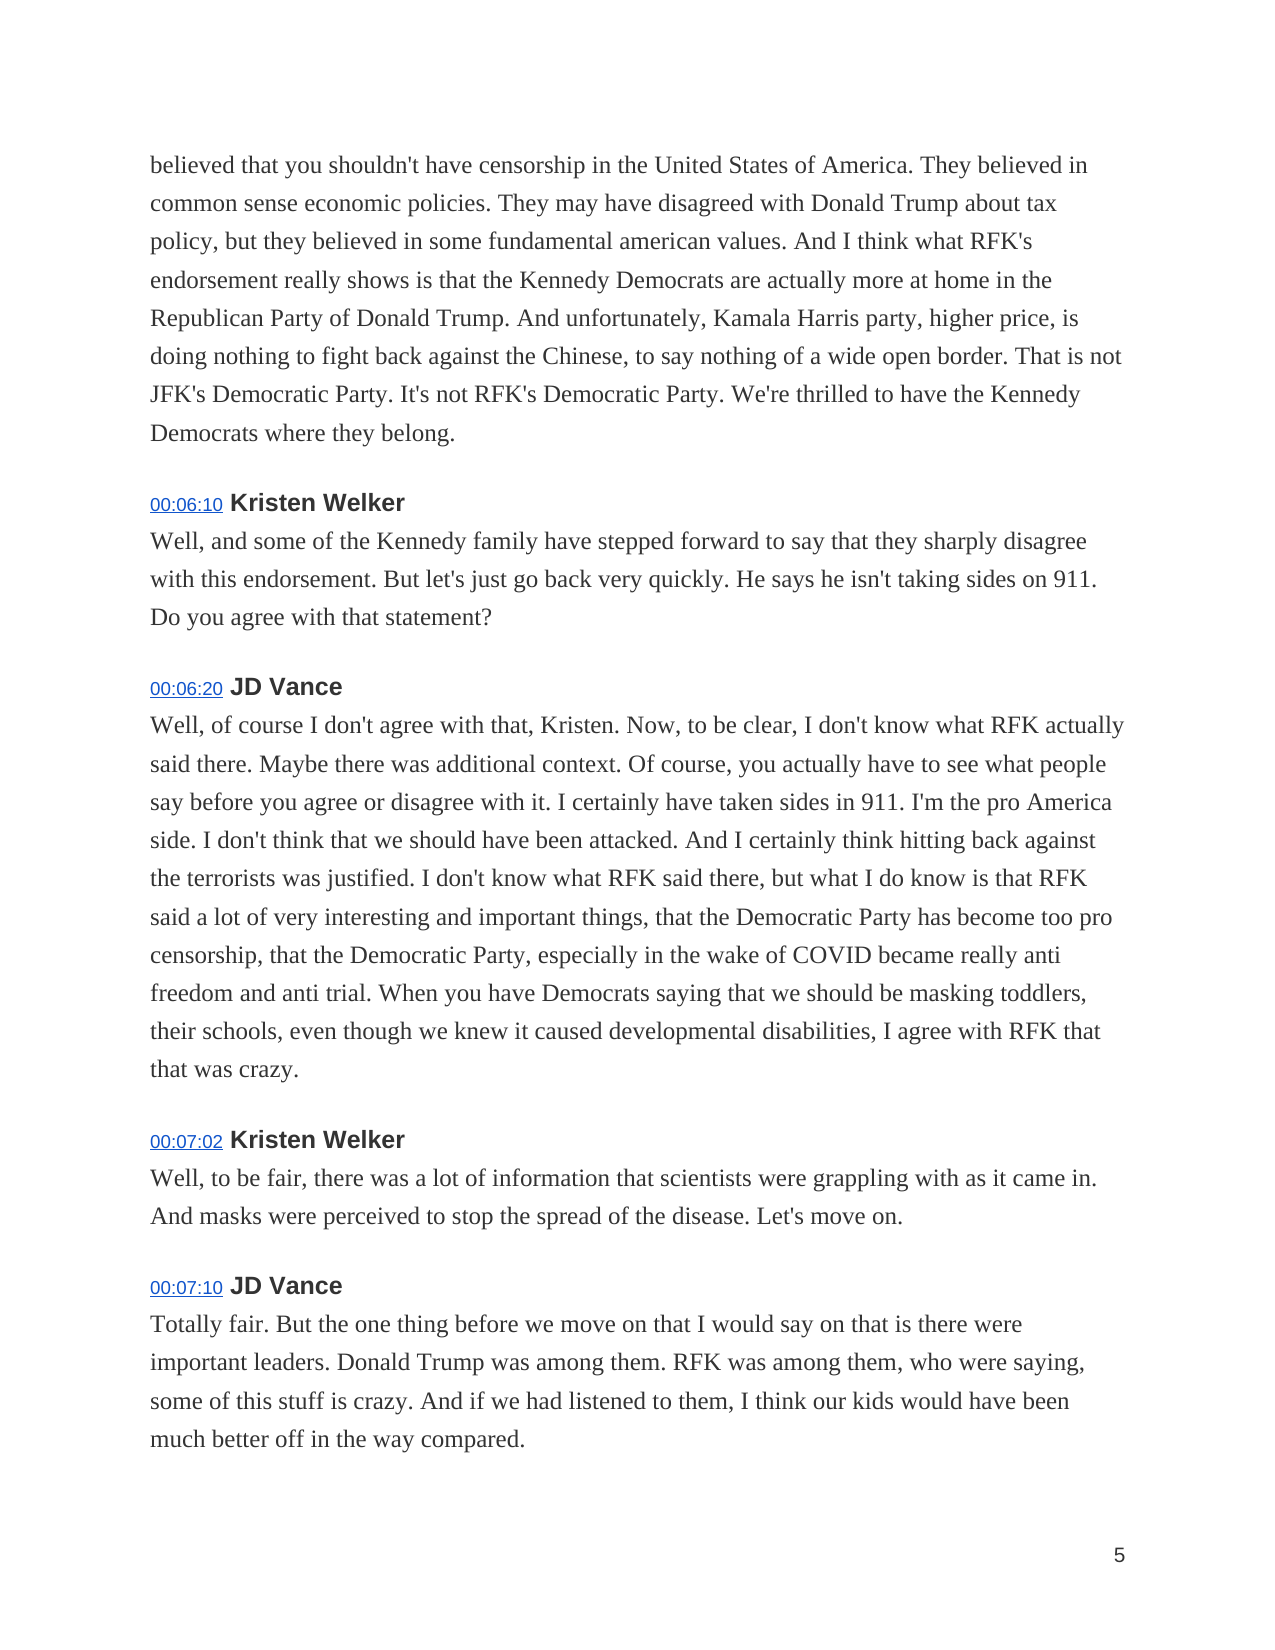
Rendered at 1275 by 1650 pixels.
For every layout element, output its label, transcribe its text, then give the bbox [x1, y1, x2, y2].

text Totally fair. But the one thing before we move on that I would say on that is there were important leaders. Donald Trump was among them. RFK was among them, who were saying, some of this stuff is crazy. And if we had listened to them, I think our kids would have been much better off in the way compared. [150, 1309, 1125, 1453]
text 00:07:10 JD Vance [150, 1271, 1125, 1300]
text 00:07:02 Kristen Welker [150, 1124, 1125, 1153]
text 00:06:10 Kristen Welker [150, 488, 1125, 516]
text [150, 150, 1125, 446]
text 00:06:20 JD Vance [150, 672, 1125, 701]
text Well, and some of the Kennedy family have stepped forward to say that they sharply disagree with this endorsement. But let's just go back very quickly. He says he isn't taking sides on 911. Do you agree with that statement? [150, 526, 1125, 631]
text Well, of course I don't agree with that, Kristen. Now, to be clear, I don't know what RFK actually said there. Maybe there was additional context. Of course, you actually have to see what people say before you agree or disagree with it. I certainly have taken sides in 911. I'm the pro America side. I don't think that we should have been attacked. And I certainly think hitting back against the terrorists was justified. I don't know what RFK said there, but what I do know is that RFK said a lot of very interesting and important things, that the Democratic Party has become too pro censorship, that the Democratic Party, especially in the wake of COVID became really anti freedom and anti trial. When you have Democrats saying that we should be masking toddlers, their schools, even though we knew it caused developmental disabilities, I agree with RFK that that was crazy. [150, 711, 1125, 1083]
text Well, to be fair, there was a lot of information that scientists were grappling with as it came in. And masks were perceived to stop the spread of the disease. Let's move on. [150, 1163, 1125, 1230]
